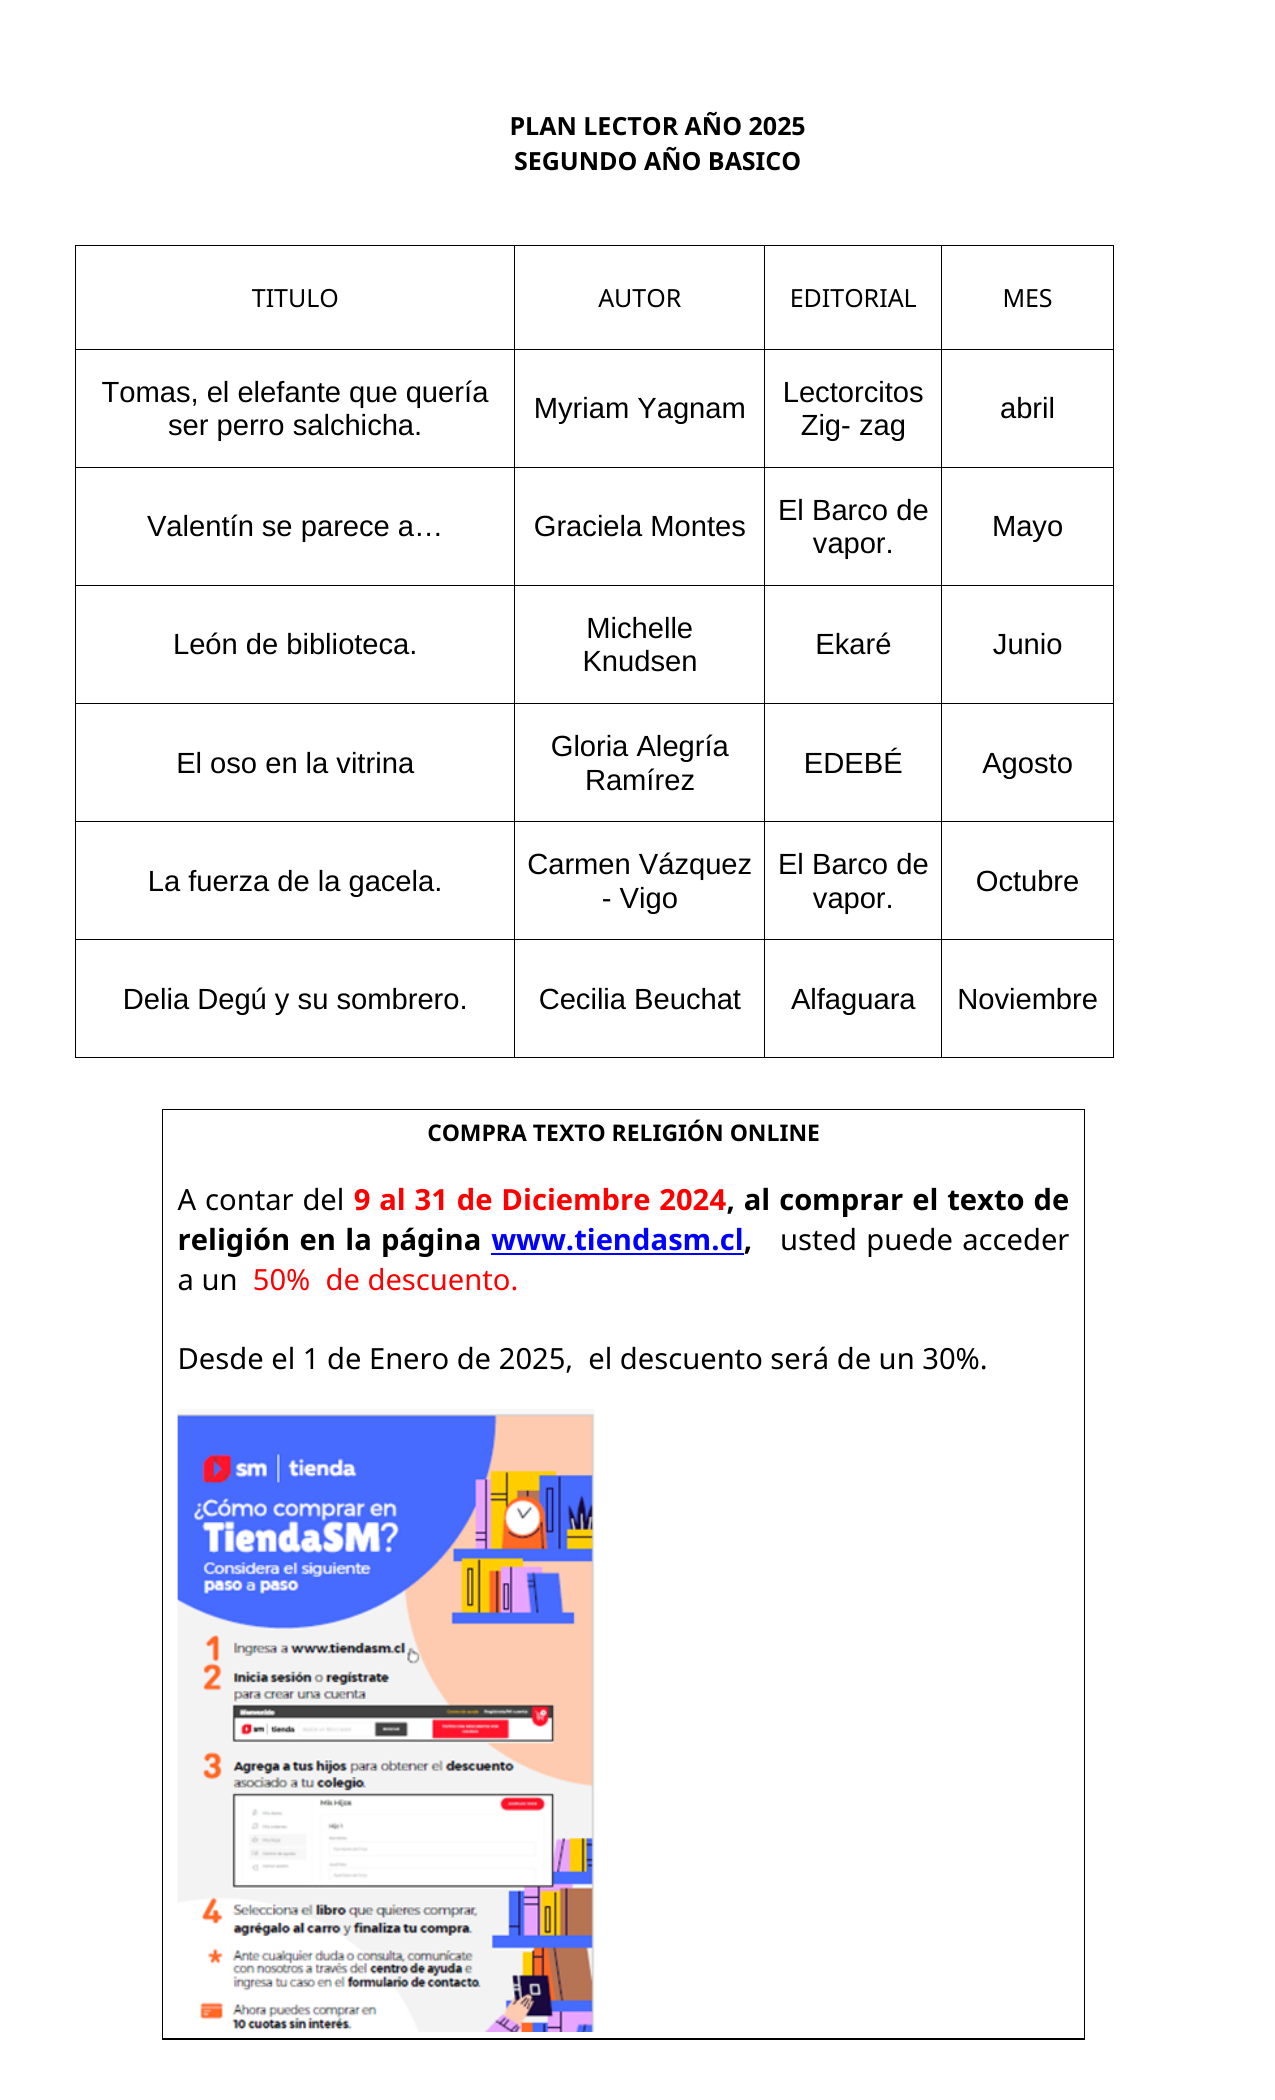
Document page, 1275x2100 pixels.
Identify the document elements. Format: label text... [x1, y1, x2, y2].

table_cell Mayo [942, 468, 1113, 585]
table_cell El oso en la vitrina [76, 704, 514, 821]
table_cell Myriam Yagnam [515, 350, 764, 467]
table_cell Agosto [942, 704, 1113, 821]
table_cell Noviembre [942, 940, 1113, 1057]
table_cell El Barco de vapor. [765, 468, 941, 585]
table_cell El Barco de vapor. [765, 822, 941, 939]
table_cell Carmen Vázquez - Vigo [515, 822, 764, 939]
table_cell abril [942, 350, 1113, 467]
table_cell Lectorcitos Zig- zag [765, 350, 941, 467]
table_header EDITORIAL [765, 246, 941, 348]
table_cell Junio [942, 586, 1113, 703]
table_cell Alfaguara [765, 940, 941, 1057]
table_cell Delia Degú y su sombrero. [76, 940, 514, 1057]
table_cell La fuerza de la gacela. [76, 822, 514, 939]
text SEGUNDO AÑO BASICO [75, 143, 1240, 177]
table_cell Michelle Knudsen [515, 586, 764, 703]
table_cell EDEBÉ [765, 704, 941, 821]
table_cell Octubre [942, 822, 1113, 939]
table_header TITULO [76, 246, 514, 348]
table_cell Tomas, el elefante que quería ser perro salchicha. [76, 350, 514, 467]
text PLAN LECTOR AÑO 2025 [75, 109, 1240, 143]
table_header AUTOR [515, 246, 764, 348]
table_cell Cecilia Beuchat [515, 940, 764, 1057]
table_cell Valentín se parece a… [76, 468, 514, 585]
table_cell Graciela Montes [515, 468, 764, 585]
picture [177, 1409, 595, 2032]
table_cell Ekaré [765, 586, 941, 703]
table_cell Gloria Alegría Ramírez [515, 704, 764, 821]
table_cell León de biblioteca. [76, 586, 514, 703]
table_header MES [942, 246, 1113, 348]
